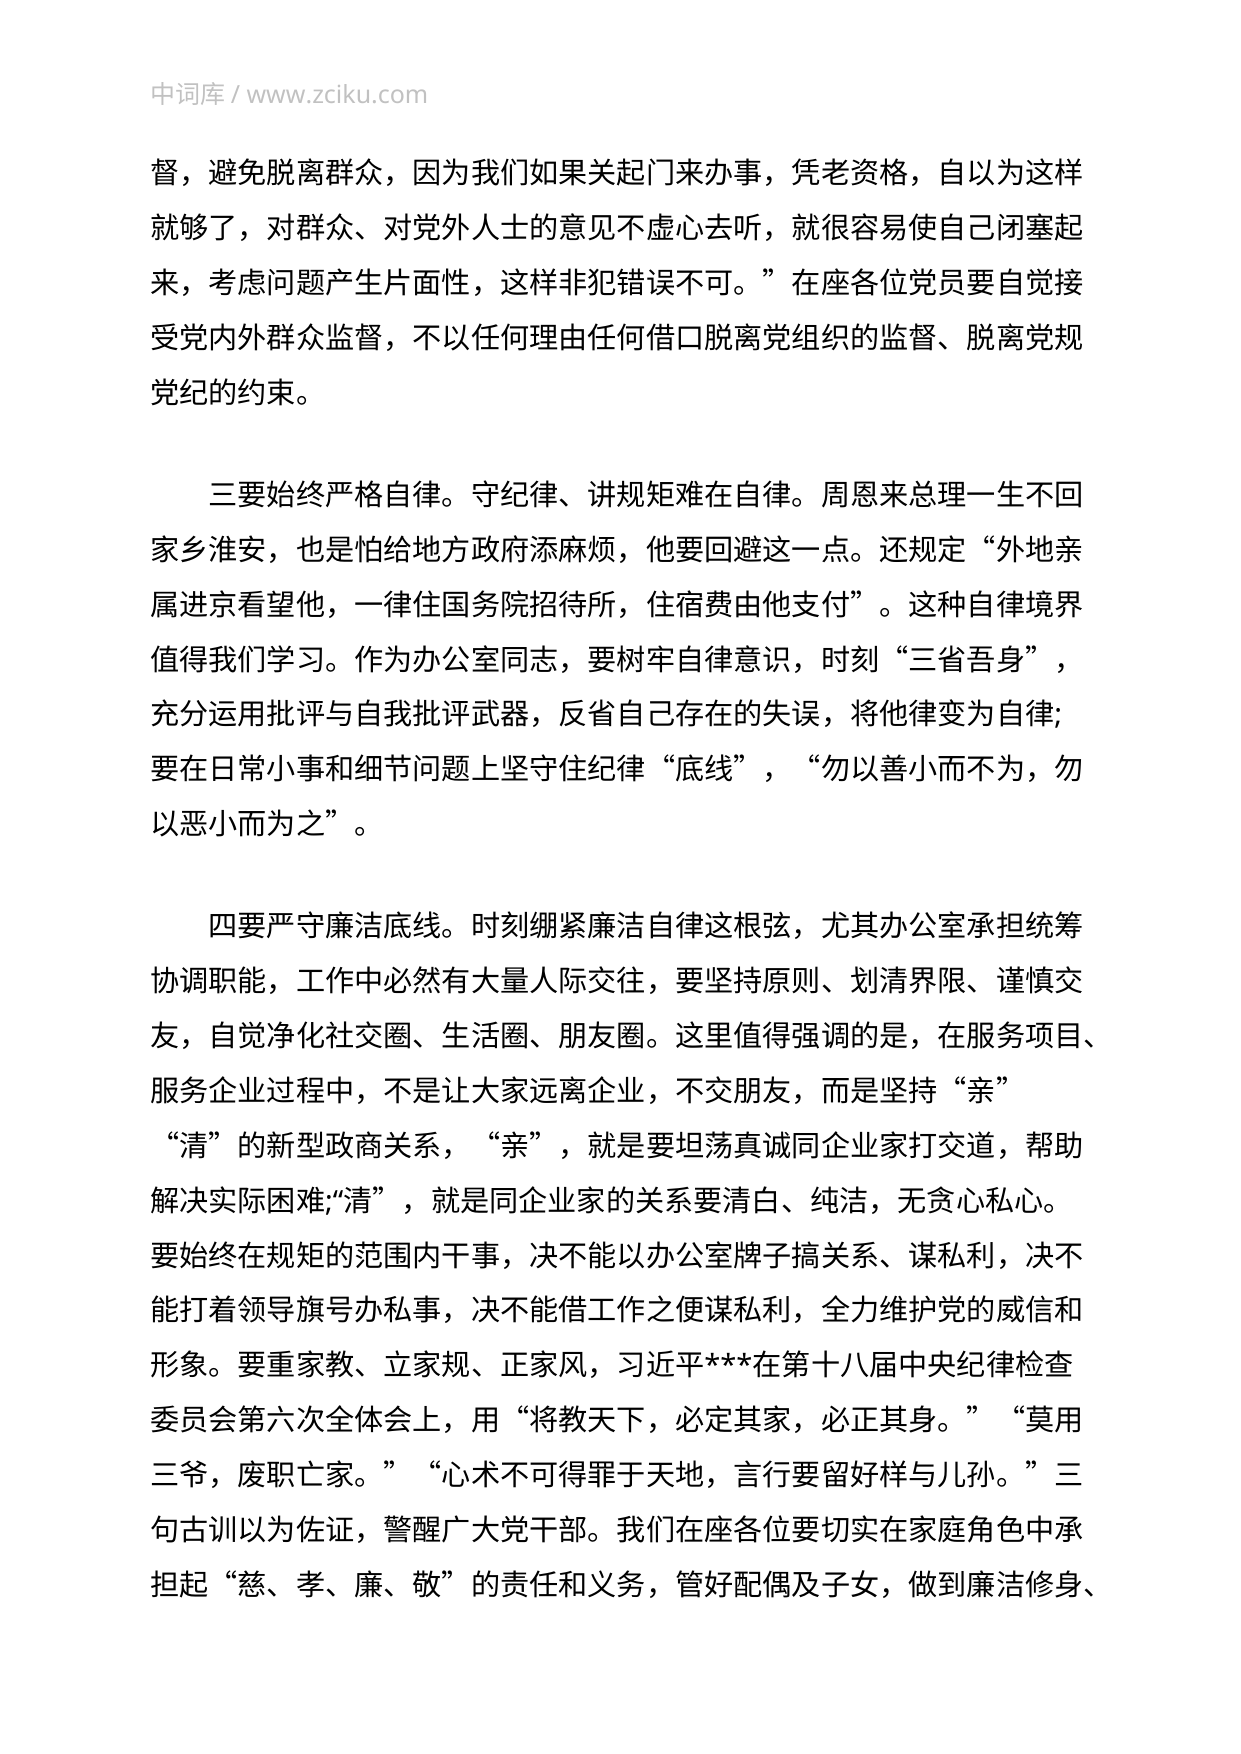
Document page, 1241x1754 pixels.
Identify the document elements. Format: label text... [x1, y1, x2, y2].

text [150, 150, 1090, 412]
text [150, 903, 1090, 1604]
text 三要始终严格自律。守纪律、讲规矩难在自律。周恩来总理一生不回家乡淮安，也是怕给地方政府添麻烦，他要回避这一点。还规定“外地亲属进京看望他，一律住国务院招待所，住宿费由他支付”。这种自律境界值得我们学习。作为办公室同志，要树牢自律意识，时刻“三省吾身”，充分运用批评与自我批评武器，反省自己存在的失误，将他律变为自律;要在日常小事和细节问题上坚守住纪律“底线”，“勿以善小而不为，勿以恶小而为之”。 [150, 471, 1090, 843]
